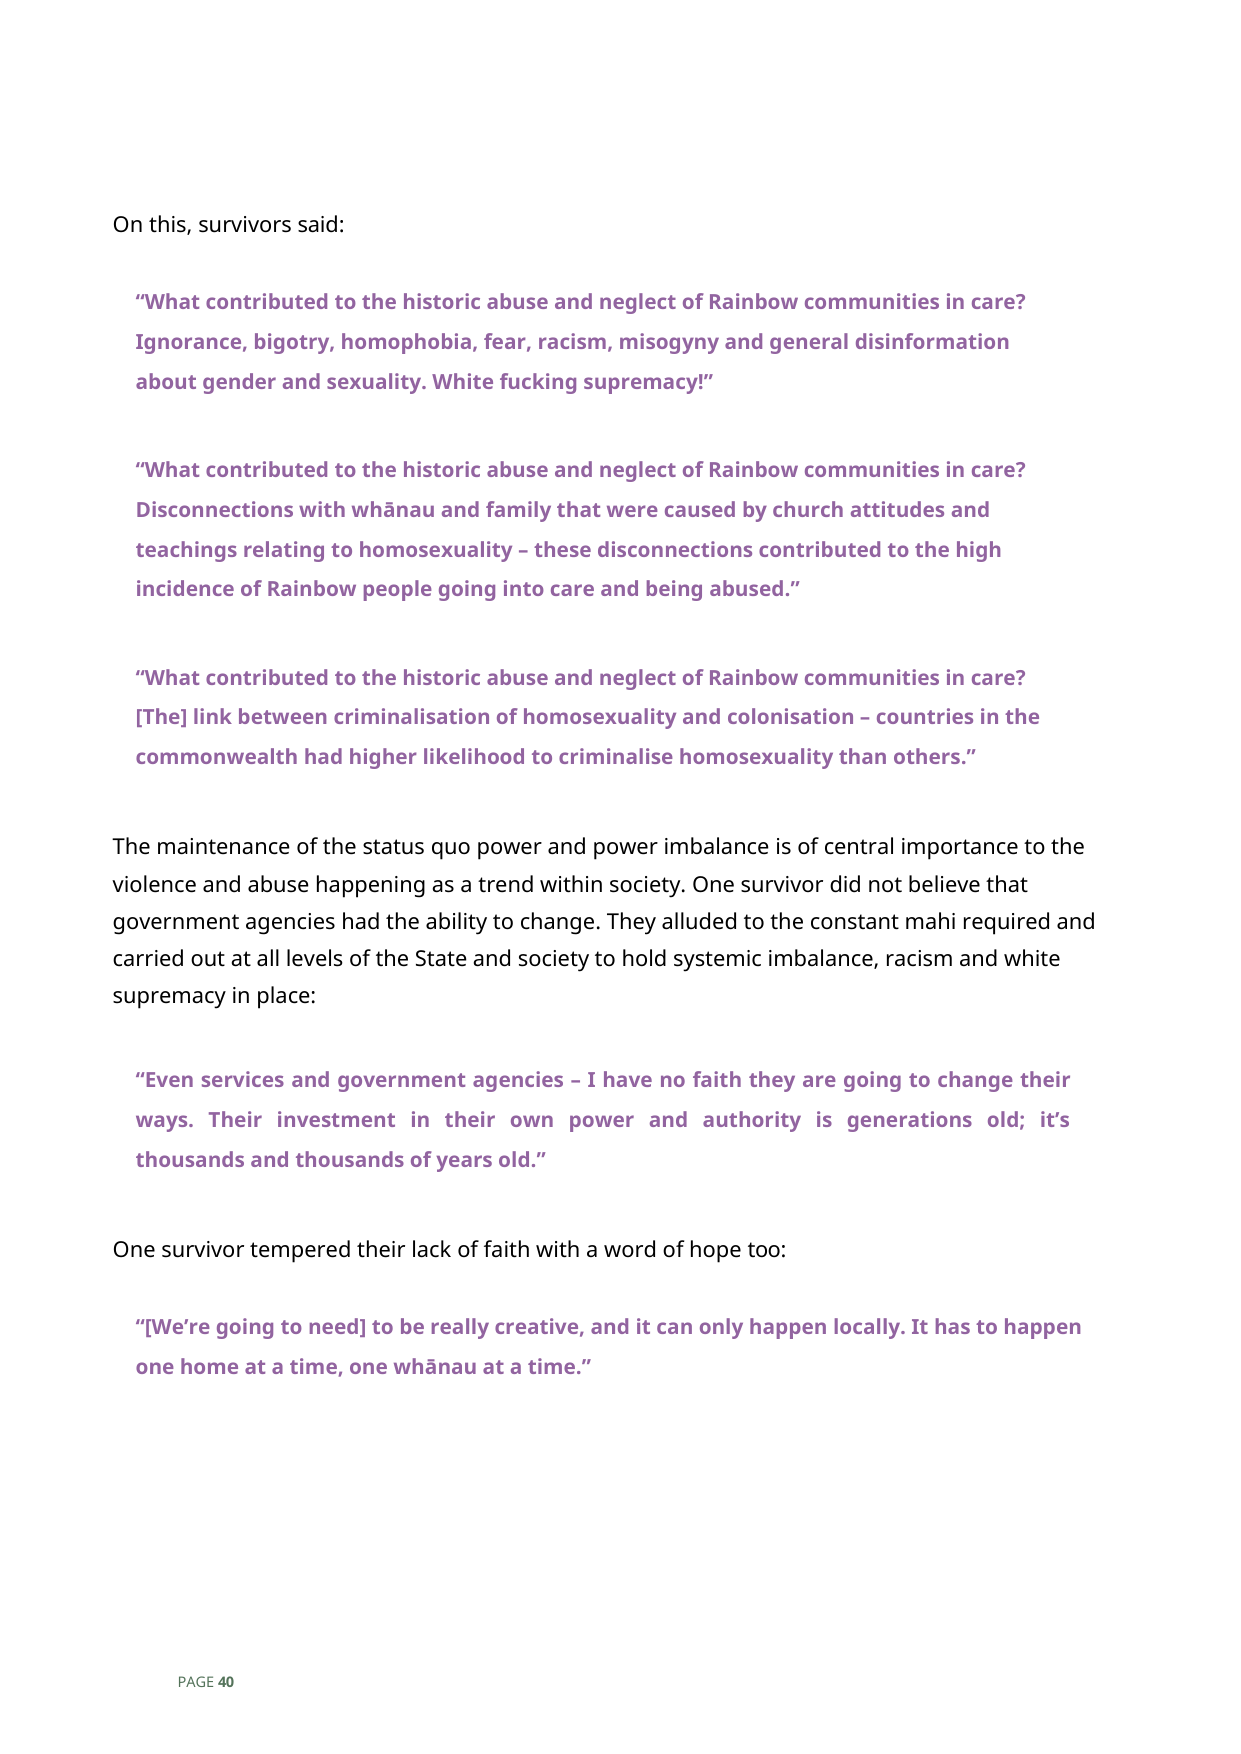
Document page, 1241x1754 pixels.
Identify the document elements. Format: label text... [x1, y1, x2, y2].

text “What contributed to the historic abuse and neglect of Rainbow communities in care? Disconnections with whānau and family that were caused by church attitudes and teachings relating to homosexuality – these disconnections contributed to the high incidence of Rainbow people going into care and being abused.” [135, 455, 1064, 603]
text “What contributed to the historic abuse and neglect of Rainbow communities in care? Ignorance, bigotry, homophobia, fear, racism, misogyny and general disinformation about gender and sexuality. White fucking supremacy!” [135, 287, 1064, 395]
list The maintenance of the status quo power and power imbalance is of central importance to the violence and abuse happening as a trend within society. One survivor did not believe that government agencies had the ability to change. They alluded to the constant mahi required and carried out at all levels of the State and society to hold systemic imbalance, racism and white supremacy in place: [112, 831, 1128, 1010]
list On this, survivors said: [112, 209, 1128, 239]
text “What contributed to the historic abuse and neglect of Rainbow communities in care? [The] link between criminalisation of homosexuality and colonisation – countries in the commonwealth had higher likelihood to criminalise homosexuality than others.” [135, 663, 1064, 771]
text “Even services and government agencies – I have no faith they are going to change their ways. Their investment in their own power and authority is generations old; it’s thousands and thousands of years old.” [135, 1066, 1072, 1174]
text “[We’re going to need] to be really creative, and it can only happen locally. It has to happen one home at a time, one whānau at a time.” [135, 1312, 1104, 1381]
list One survivor tempered their lack of faith with a word of hope too: [112, 1234, 1128, 1264]
